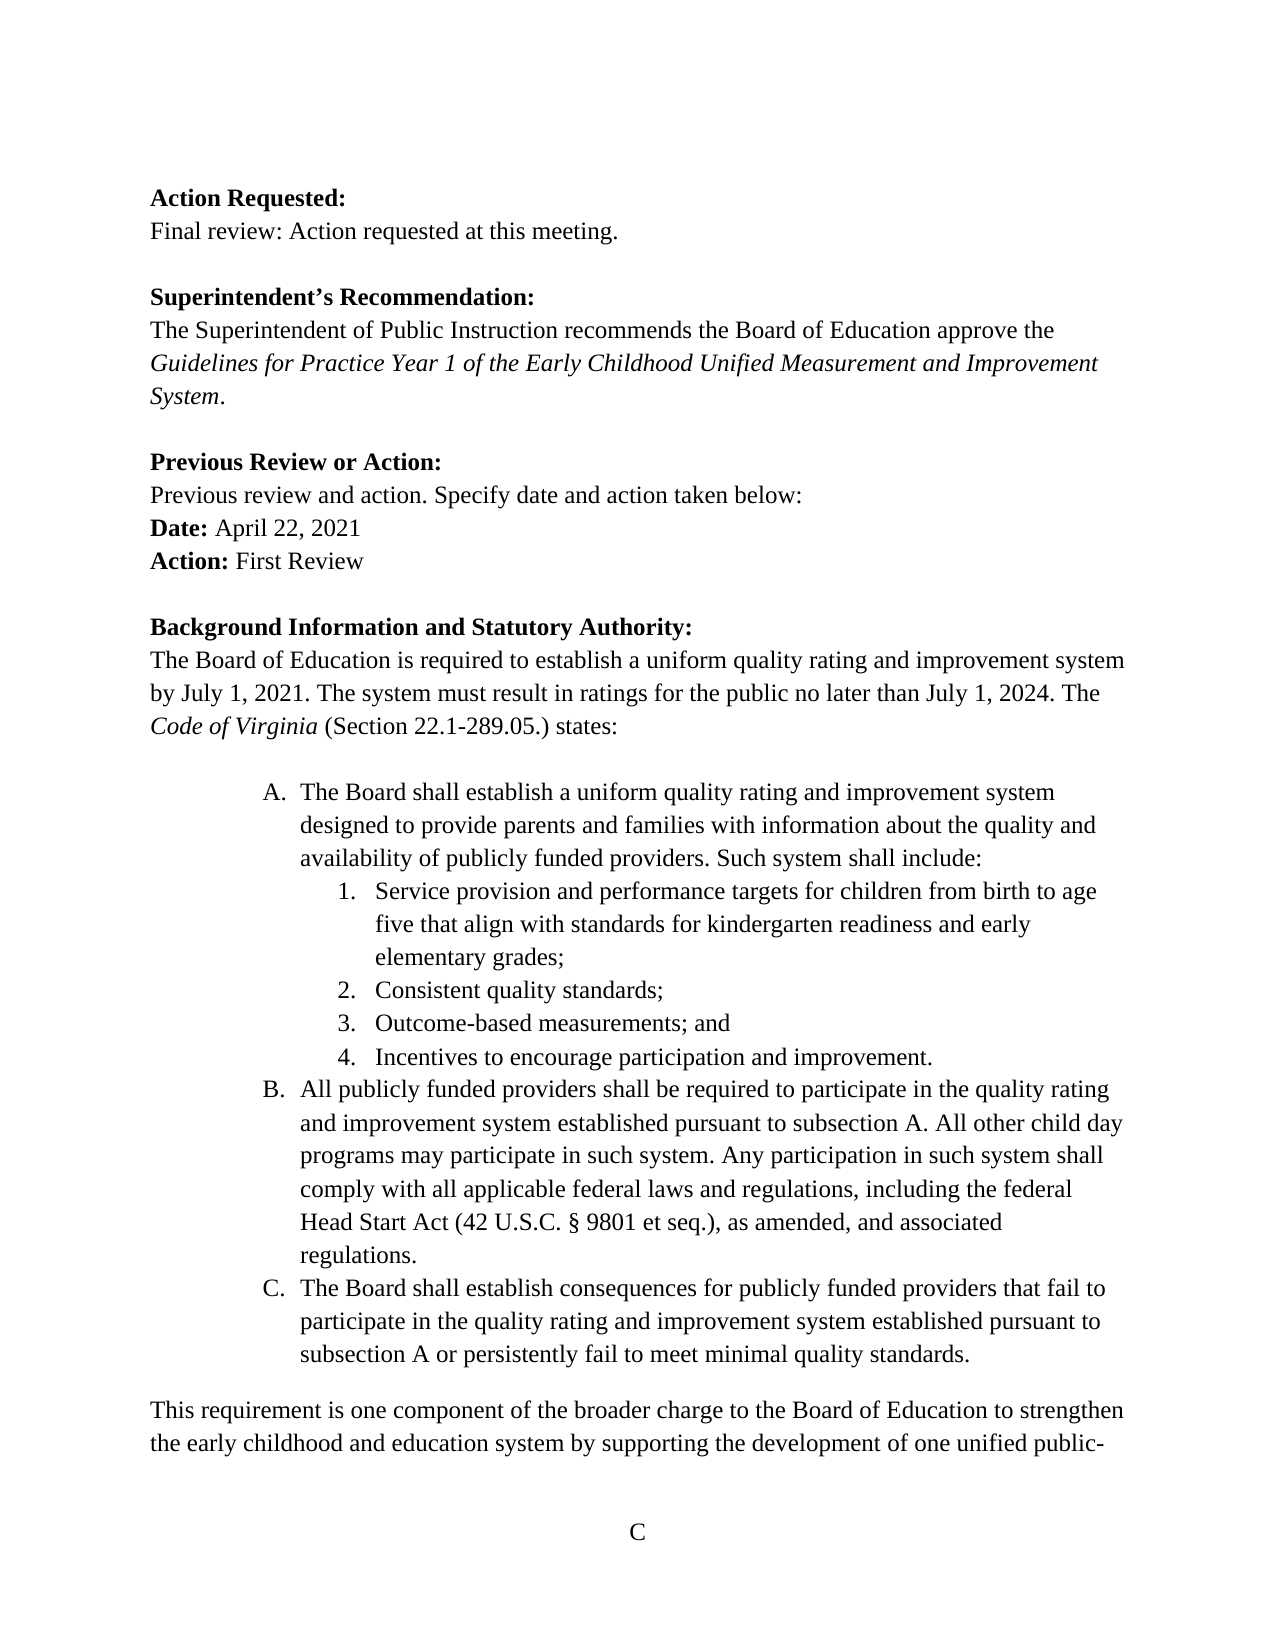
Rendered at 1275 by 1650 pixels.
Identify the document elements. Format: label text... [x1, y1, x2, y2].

list Consistent quality standards; [337, 976, 1125, 1004]
list Outcome-based measurements; and [337, 1008, 1125, 1037]
list All publicly funded providers shall be required to participate in the quality rating and improvement system established pursuant to subsection A. All other child day programs may participate in such system. Any participation in such system shall comply with all applicable federal laws and regulations, including the federal Head Start Act (42 U.S.C. § 9801 et seq.), as amended, and associated regulations. [262, 1074, 1125, 1268]
subtitle Superintendent’s Recommendation: The Superintendent of Public Instruction recommends the Board of Education approve the Guidelines for Practice Year 1 of the Early Childhood Unified Measurement and Improvement System. [150, 249, 1125, 410]
text Final review: Action requested at this meeting. [150, 216, 1125, 245]
list The Board shall establish a uniform quality rating and improvement system designed to provide parents and families with information about the quality and availability of publicly funded providers. Such system shall include: [262, 777, 1125, 872]
list The Board shall establish consequences for publicly funded providers that fail to participate in the quality rating and improvement system established pursuant to subsection A or persistently fail to meet minimal quality standards. [262, 1273, 1125, 1367]
subtitle Previous Review or Action: [150, 447, 1125, 476]
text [150, 1395, 1125, 1456]
subtitle Action Requested: [150, 150, 1125, 212]
list Incentives to encourage participation and improvement. [337, 1042, 1125, 1070]
text Action: First Review [150, 546, 1125, 575]
text Date: April 22, 2021 [150, 513, 1125, 542]
list Service provision and performance targets for children from birth to age five that align with standards for kindergarten readiness and early elementary grades; [337, 876, 1125, 971]
text Previous review and action. Specify date and action taken below: [150, 480, 1125, 509]
text Background Information and Statutory Authority: The Board of Education is required to establish a uniform quality rating and improvement system by July 1, 2021. The system must result in ratings for the public no later than July 1, 2024. The Code of Virginia (Section 22.1-289.05.) states: [150, 612, 1125, 740]
